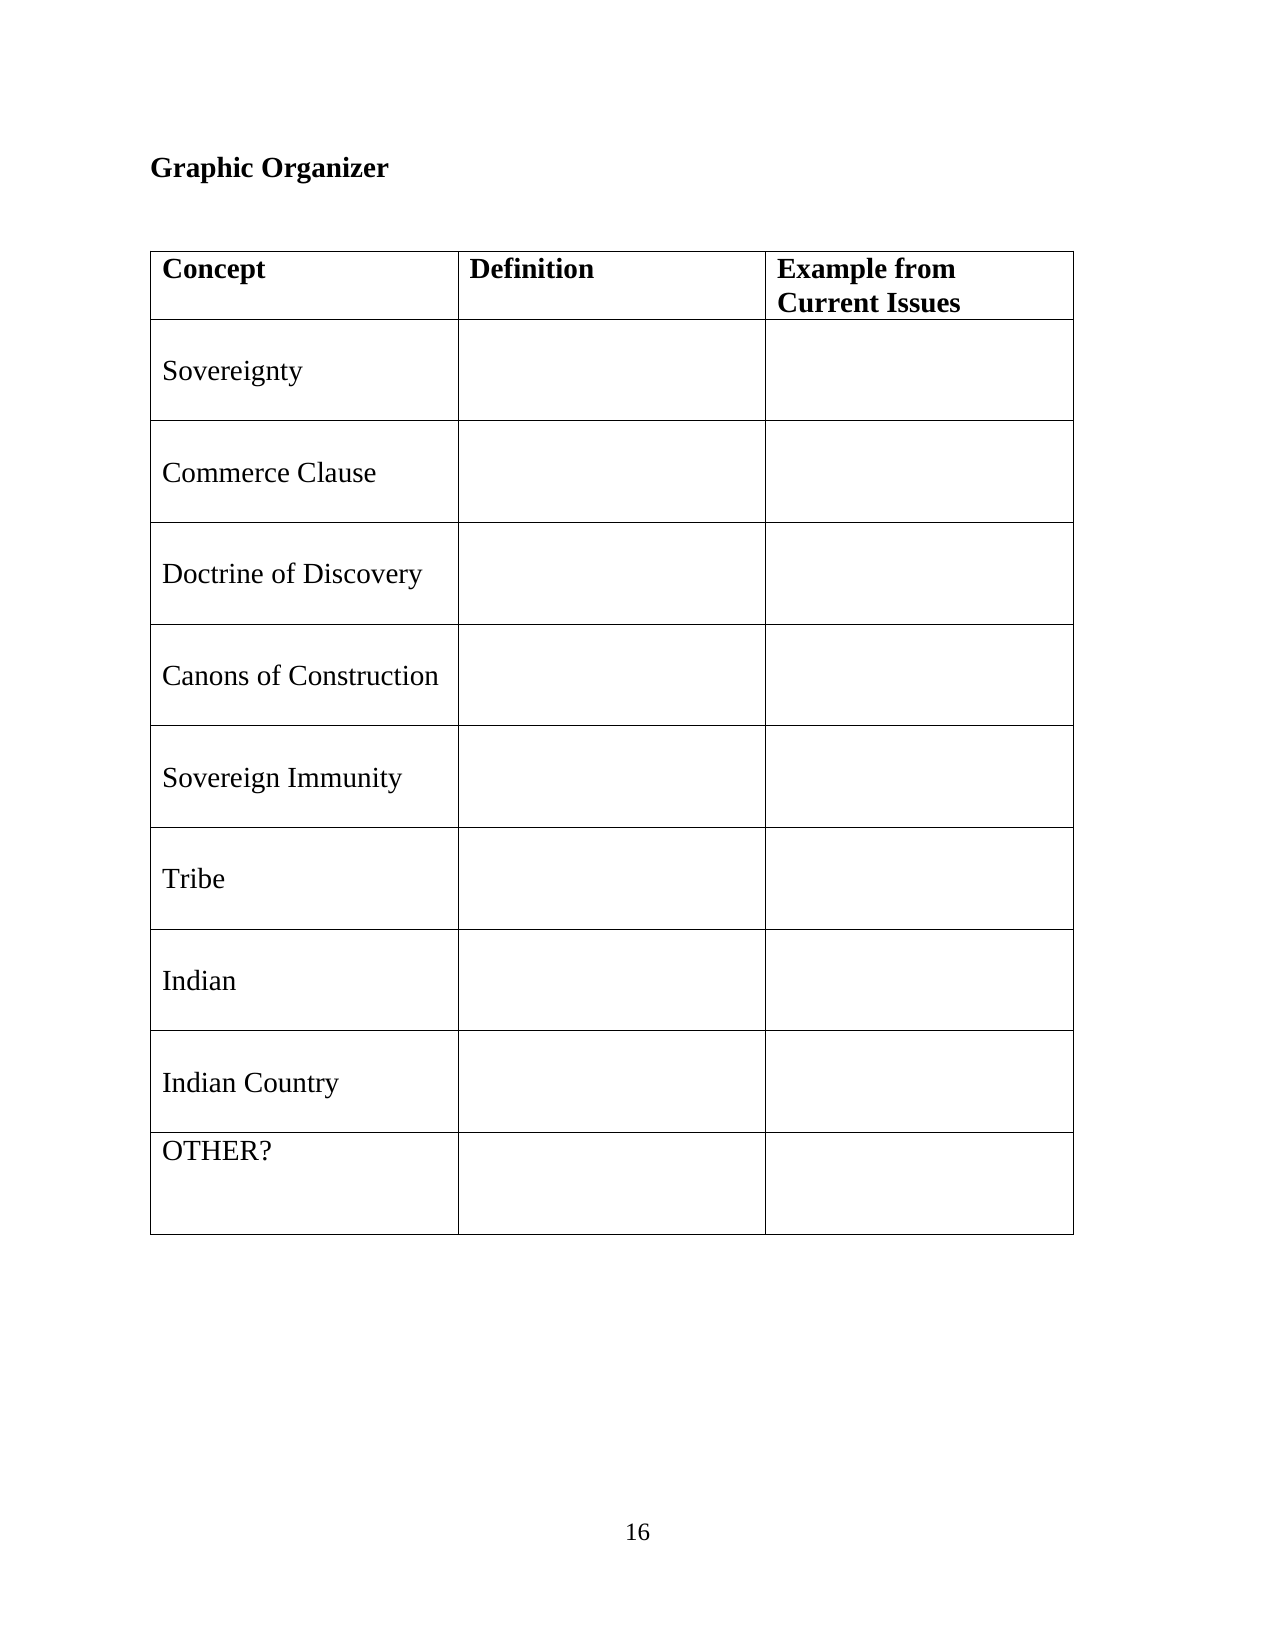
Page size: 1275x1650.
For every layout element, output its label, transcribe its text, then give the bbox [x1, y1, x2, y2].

table_cell [766, 625, 1073, 725]
table_cell [766, 930, 1073, 1030]
table_cell [459, 930, 765, 1030]
table_cell Doctrine of Discovery [151, 523, 458, 624]
table_cell [459, 625, 765, 725]
table_cell Sovereignty [151, 320, 458, 420]
table_cell Tribe [151, 828, 458, 929]
table_cell [766, 320, 1073, 420]
table_cell Commerce Clause [151, 421, 458, 522]
table_cell Indian Country [151, 1031, 458, 1132]
table_cell Canons of Construction [151, 625, 458, 725]
table_header Example from Current Issues [766, 252, 1073, 319]
table_cell [766, 726, 1073, 827]
table_cell [766, 828, 1073, 929]
table_cell Indian [151, 930, 458, 1030]
table_cell [459, 726, 765, 827]
table_cell [766, 523, 1073, 624]
table_cell [766, 1031, 1073, 1132]
table_cell [459, 1031, 765, 1132]
table_cell [459, 1133, 765, 1234]
table_cell [459, 828, 765, 929]
text Graphic Organizer [150, 150, 1125, 183]
table_cell [766, 421, 1073, 522]
table_cell Sovereign Immunity [151, 726, 458, 827]
table_cell [459, 421, 765, 522]
table_cell [459, 523, 765, 624]
table_cell [766, 1133, 1073, 1234]
table_cell OTHER? [151, 1133, 458, 1234]
table_header Concept [151, 252, 458, 319]
table_cell [459, 320, 765, 420]
table_header Definition [459, 252, 765, 319]
